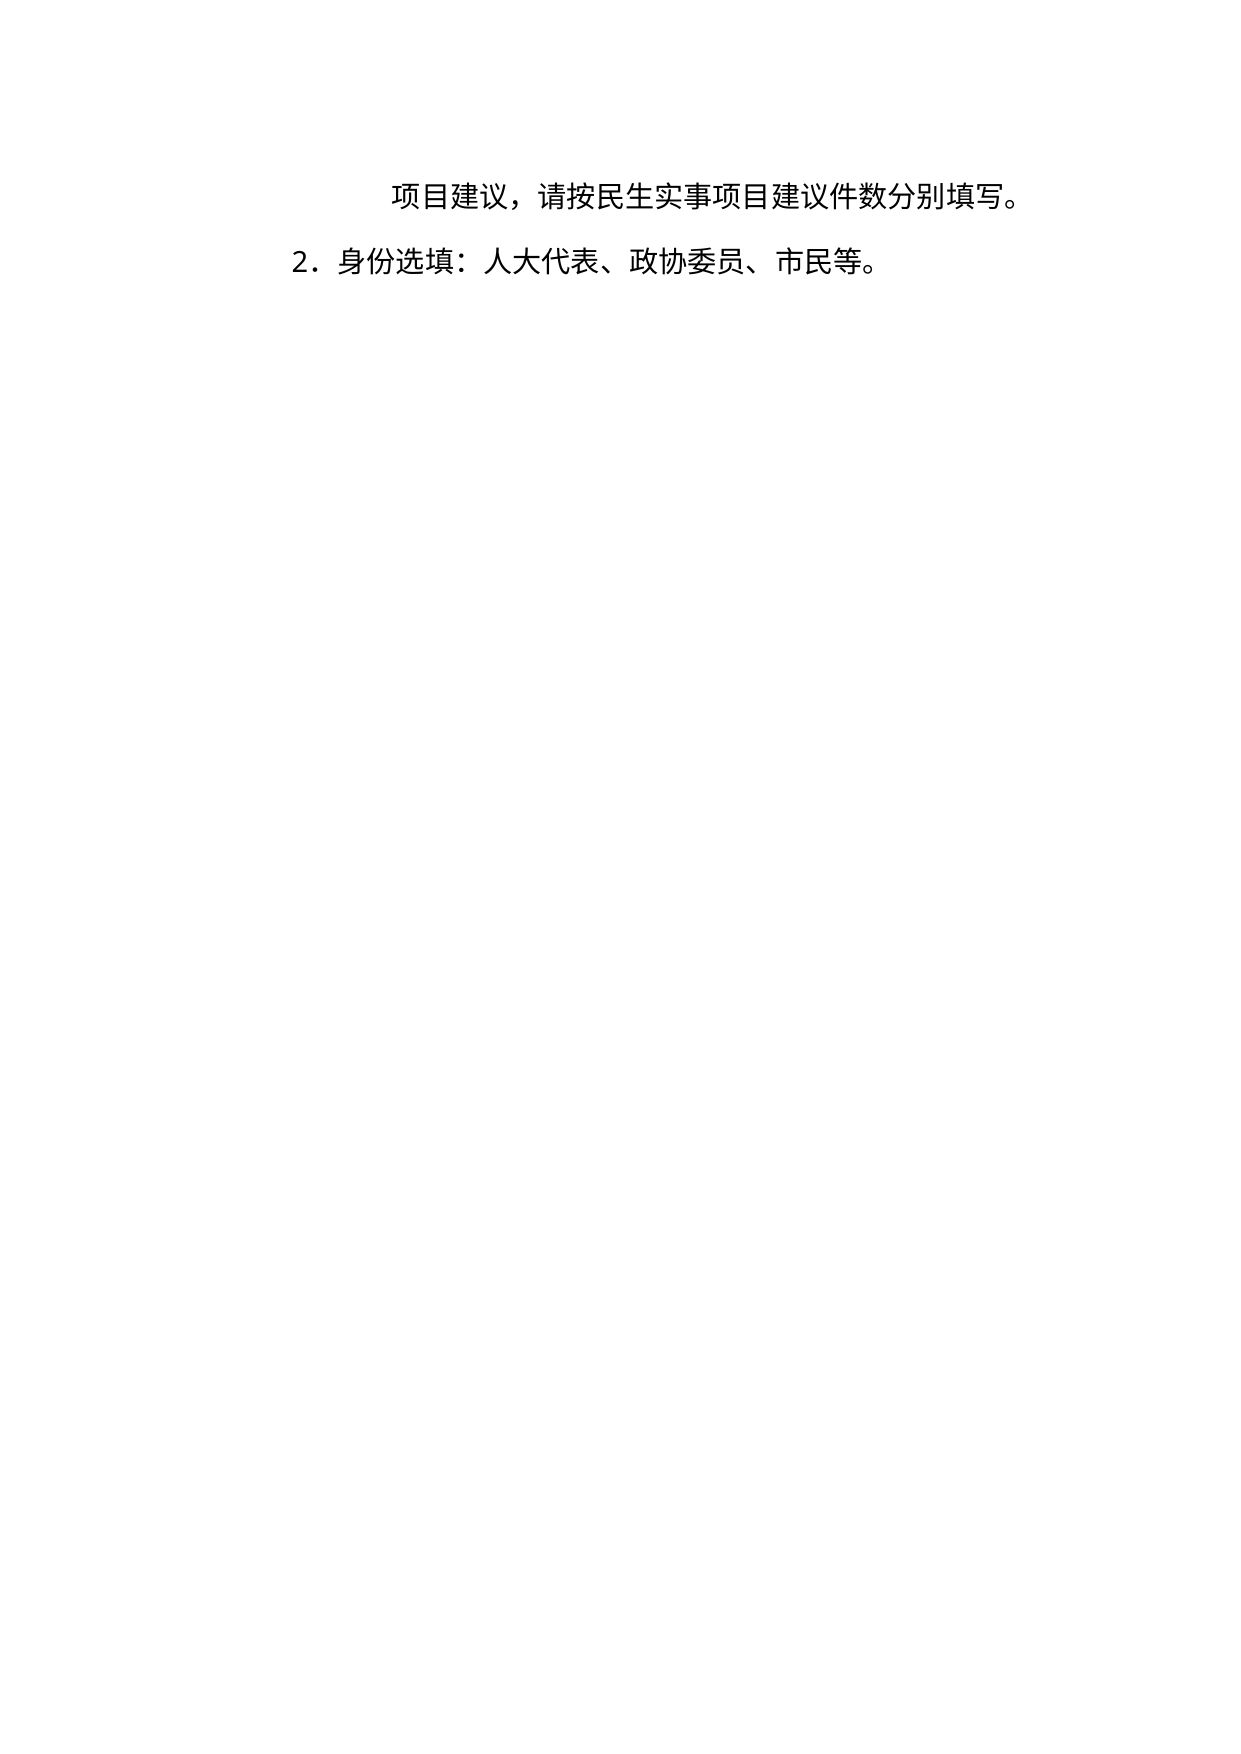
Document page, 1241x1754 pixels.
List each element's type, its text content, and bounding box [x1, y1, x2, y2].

text 2．身份选填：人大代表、政协委员、市民等。 [187, 227, 1053, 292]
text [246, 162, 1053, 227]
